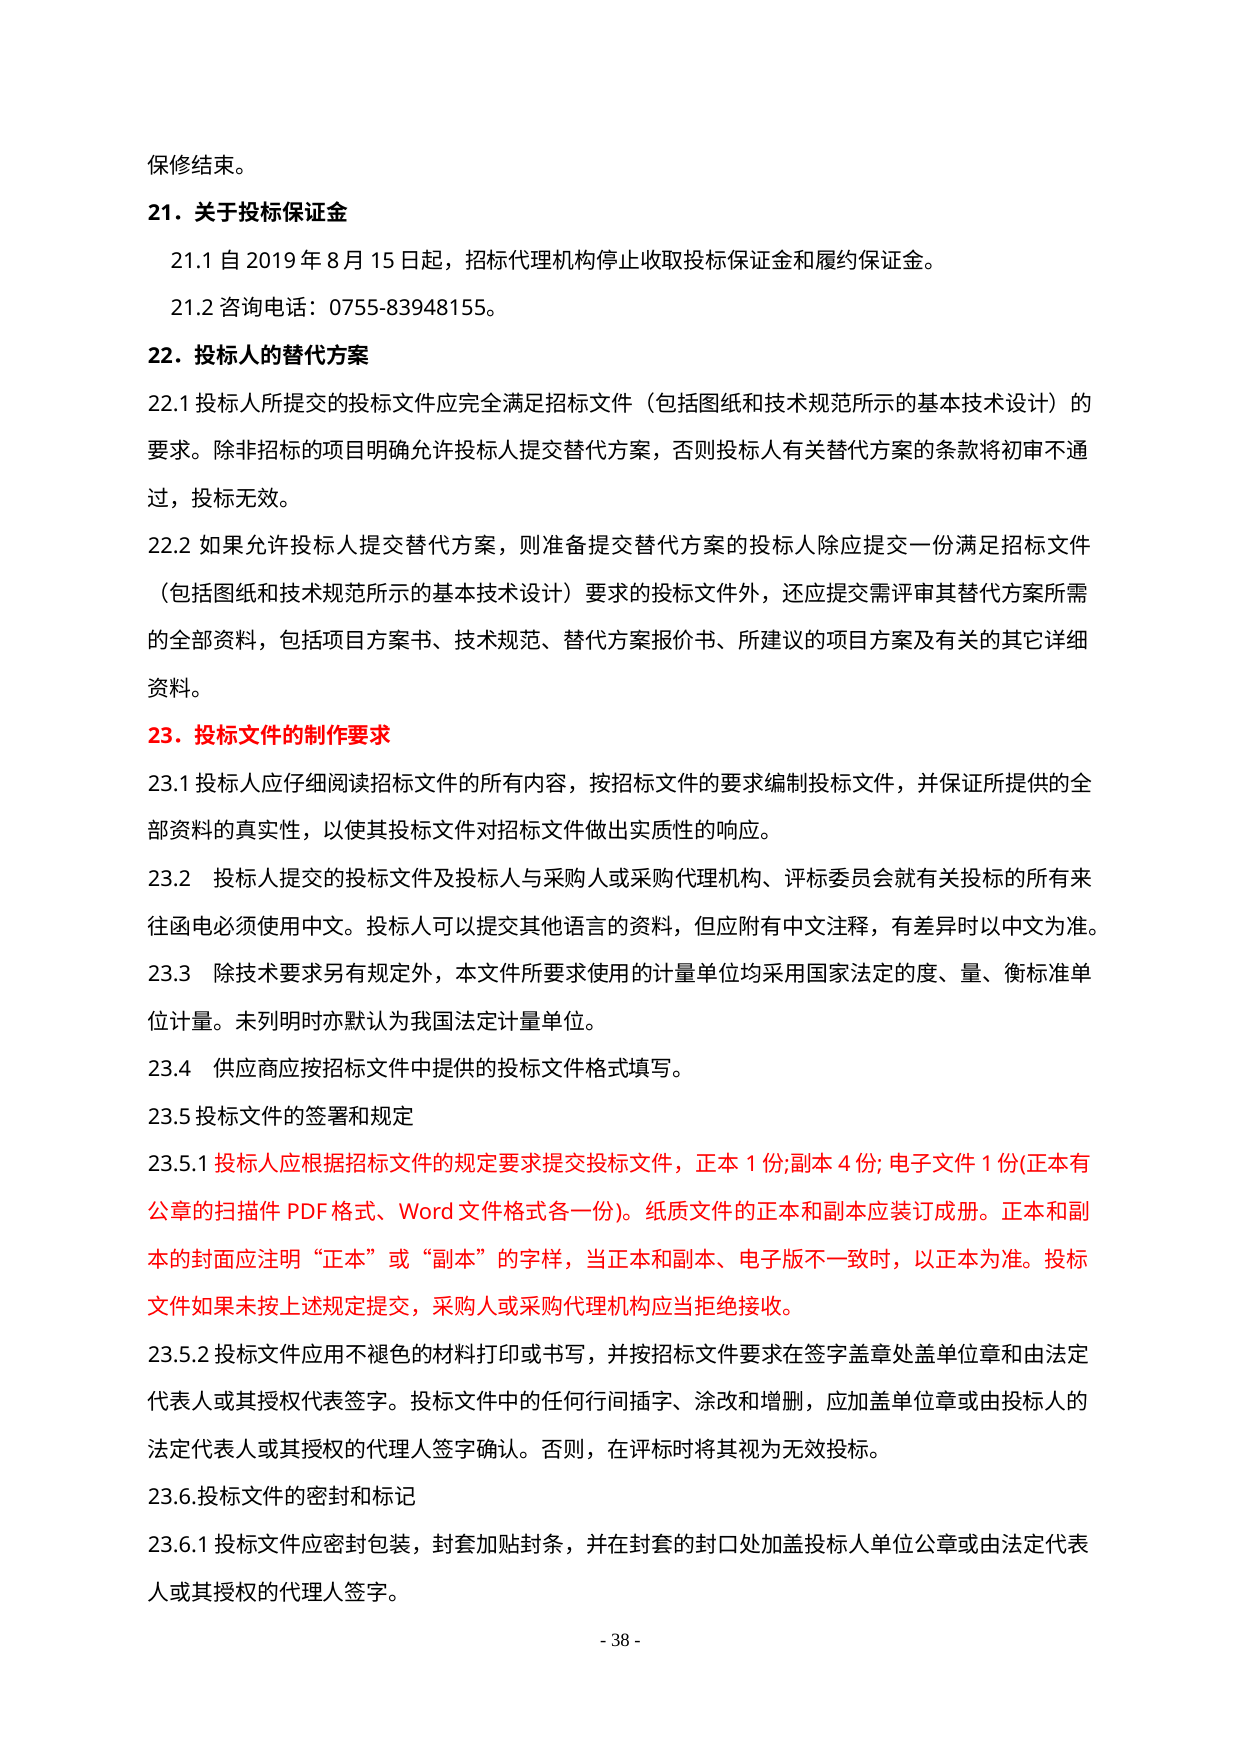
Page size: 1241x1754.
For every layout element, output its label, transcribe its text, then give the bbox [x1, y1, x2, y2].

text 22.1投标人所提交的投标文件应完全满足招标文件（包括图纸和技术规范所示的基本技术设计）的要求。除非招标的项目明确允许投标人提交替代方案，否则投标人有关替代方案的条款将初审不通过，投标无效。 [148, 386, 1092, 512]
text 22．投标人的替代方案 [148, 338, 1092, 370]
text 23.5.1投标人应根据招标文件的规定要求提交投标文件，正本1份;副本4份; 电子文件1份(正本有公章的扫描件PDF格式、Word文件格式各一份)。纸质文件的正本和副本应装订成册。正本和副本的封面应注明“正本”或“副本”的字样，当正本和副本、电子版不一致时，以正本为准。投标文件如果未按上述规定提交，采购人或采购代理机构应当拒绝接收。 [148, 1146, 1092, 1321]
text 23.6.投标文件的密封和标记 [148, 1479, 1092, 1511]
text 23.5投标文件的签署和规定 [148, 1099, 1092, 1131]
text 23.1投标人应仔细阅读招标文件的所有内容，按招标文件的要求编制投标文件，并保证所提供的全部资料的真实性，以使其投标文件对招标文件做出实质性的响应。 [148, 766, 1092, 845]
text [148, 148, 1092, 179]
text 21.2 咨询电话：0755-83948155。 [148, 290, 1092, 322]
text 23．投标文件的制作要求 [148, 718, 1092, 750]
text 21.1 自2019年8月15日起，招标代理机构停止收取投标保证金和履约保证金。 [148, 243, 1092, 274]
text 22.2 如果允许投标人提交替代方案，则准备提交替代方案的投标人除应提交一份满足招标文件（包括图纸和技术规范所示的基本技术设计）要求的投标文件外，还应提交需评审其替代方案所需的全部资料，包括项目方案书、技术规范、替代方案报价书、所建议的项目方案及有关的其它详细资料。 [148, 528, 1092, 702]
text 21．关于投标保证金 [148, 195, 1092, 227]
text 23.6.1投标文件应密封包装，封套加贴封条，并在封套的封口处加盖投标人单位公章或由法定代表人或其授权的代理人签字。 [148, 1527, 1092, 1606]
text 23.3 除技术要求另有规定外，本文件所要求使用的计量单位均采用国家法定的度、量、衡标准单位计量。未列明时亦默认为我国法定计量单位。 [148, 956, 1092, 1035]
text 23.4 供应商应按招标文件中提供的投标文件格式填写。 [148, 1051, 1092, 1083]
text 23.2 投标人提交的投标文件及投标人与采购人或采购代理机构、评标委员会就有关投标的所有来往函电必须使用中文。投标人可以提交其他语言的资料，但应附有中文注释，有差异时以中文为准。 [148, 861, 1092, 940]
text 23.5.2投标文件应用不褪色的材料打印或书写，并按招标文件要求在签字盖章处盖单位章和由法定代表人或其授权代表签字。投标文件中的任何行间插字、涂改和增删，应加盖单位章或由投标人的法定代表人或其授权的代理人签字确认。否则，在评标时将其视为无效投标。 [148, 1337, 1092, 1463]
